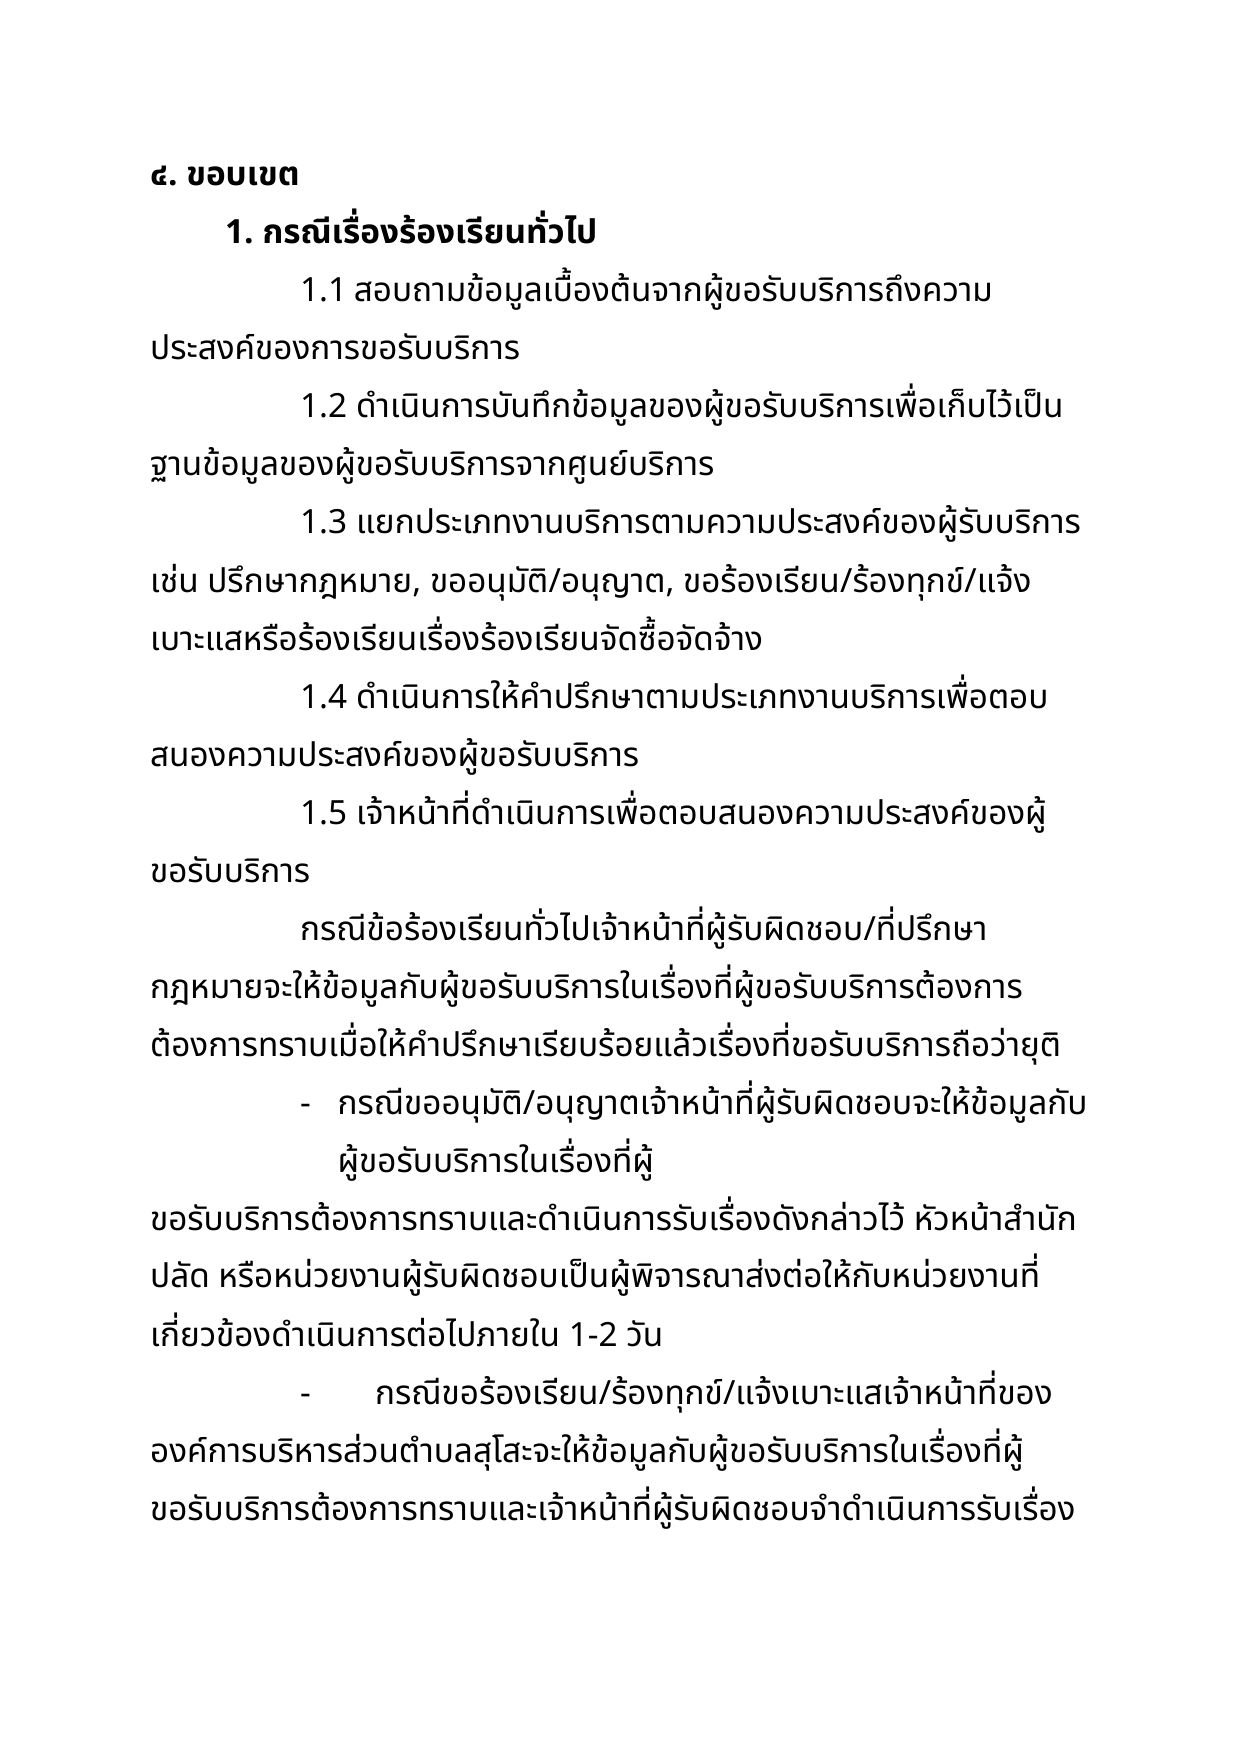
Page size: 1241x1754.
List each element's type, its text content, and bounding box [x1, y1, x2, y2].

text ขอรับบริการต้องการทราบและดำเนินการรับเรื่องดังกล่าวไว้ หัวหน้าสำนักปลัด หรือหน่วยงานผู้รับผิดชอบเป็นผู้พิจารณาส่งต่อให้กับหน่วยงานที่เกี่ยวข้องดำเนินการต่อไปภายใน 1-2 วัน [150, 1194, 1090, 1361]
text กรณีข้อร้องเรียนทั่วไปเจ้าหน้าที่ผู้รับผิดชอบ/ที่ปรึกษากฎหมายจะให้ข้อมูลกับผู้ขอรับบริการในเรื่องที่ผู้ขอรับบริการต้องการต้องการทราบเมื่อให้คำปรึกษาเรียบร้อยแล้วเรื่องที่ขอรับบริการถือว่ายุติ [150, 904, 1090, 1071]
text 1.4 ดำเนินการให้คำปรึกษาตามประเภทงานบริการเพื่อตอบสนองความประสงค์ของผู้ขอรับบริการ [150, 672, 1090, 781]
text 1.3 แยกประเภทงานบริการตามความประสงค์ของผู้รับบริการ เช่น ปรึกษากฎหมาย, ขออนุมัติ/อนุญาต, ขอร้องเรียน/ร้องทุกข์/แจ้งเบาะแสหรือร้องเรียนเรื่องร้องเรียนจัดซื้อจัดจ้าง [150, 498, 1090, 665]
text 1. กรณีเรื่องร้องเรียนทั่วไป [150, 208, 1090, 259]
text 1.5 เจ้าหน้าที่ดำเนินการเพื่อตอบสนองความประสงค์ของผู้ขอรับบริการ [150, 788, 1090, 897]
text 1.2 ดำเนินการบันทึกข้อมูลของผู้ขอรับบริการเพื่อเก็บไว้เป็นฐานข้อมูลของผู้ขอรับบริการจากศูนย์บริการ [150, 382, 1090, 491]
text ๔. ขอบเขต [150, 150, 1090, 201]
list กรณีขออนุมัติ/อนุญาตเจ้าหน้าที่ผู้รับผิดชอบจะให้ข้อมูลกับผู้ขอรับบริการในเรื่องที่ผู้ [300, 1078, 1090, 1187]
text 1.1สอบถามข้อมูลเบื้องต้นจากผู้ขอรับบริการถึงความประสงค์ของการขอรับบริการ [150, 266, 1090, 375]
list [150, 1368, 1090, 1535]
